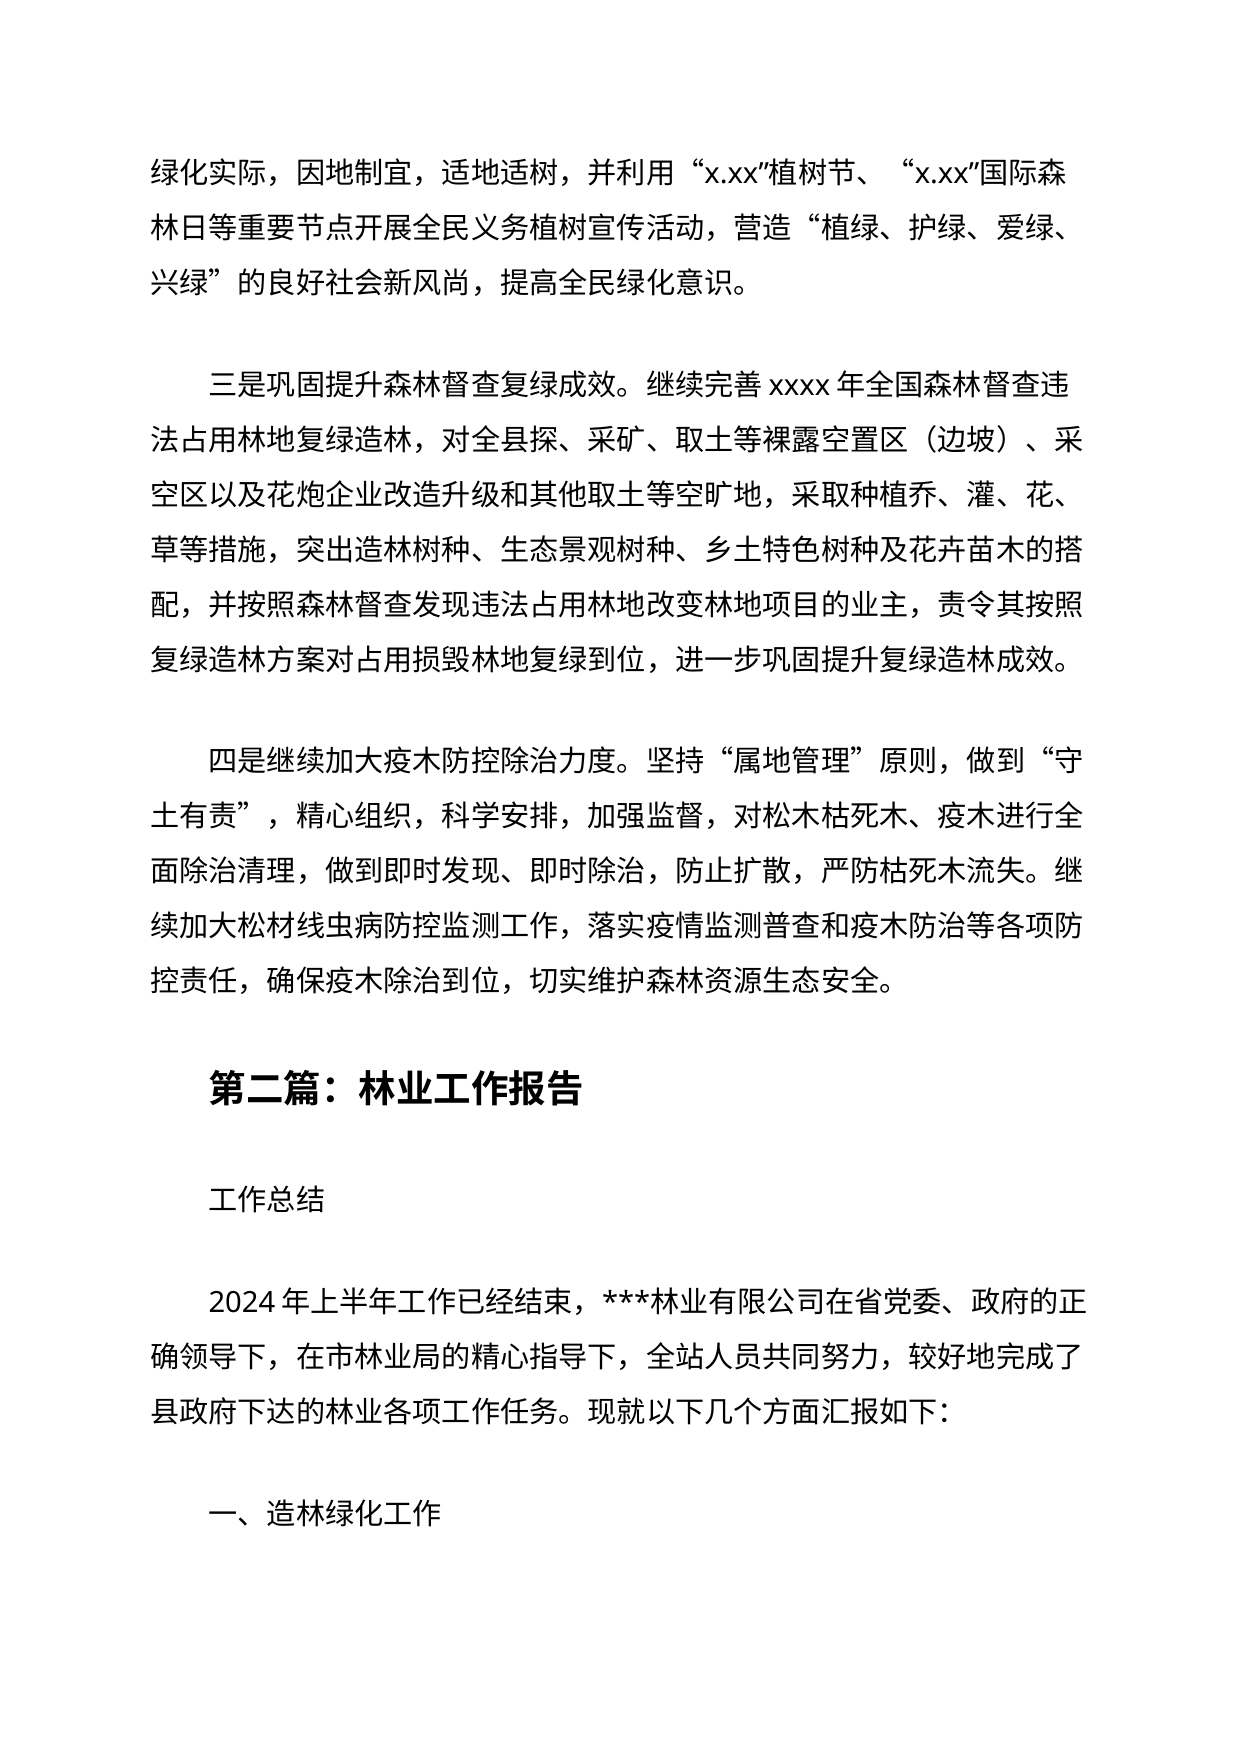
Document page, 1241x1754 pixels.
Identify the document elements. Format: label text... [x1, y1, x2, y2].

text 四是继续加大疫木防控除治力度。坚持“属地管理”原则，做到“守土有责”，精心组织，科学安排，加强监督，对松木枯死木、疫木进行全面除治清理，做到即时发现、即时除治，防止扩散，严防枯死木流失。继续加大松材线虫病防控监测工作，落实疫情监测普查和疫木防治等各项防控责任，确保疫木除治到位，切实维护森林资源生态安全。 [150, 738, 1090, 1000]
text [150, 150, 1090, 302]
text 三是巩固提升森林督查复绿成效。继续完善xxxx年全国森林督查违法占用林地复绿造林，对全县探、采矿、取土等裸露空置区（边坡）、采空区以及花炮企业改造升级和其他取土等空旷地，采取种植乔、灌、花、草等措施，突出造林树种、生态景观树种、乡土特色树种及花卉苗木的搭配，并按照森林督查发现违法占用林地改变林地项目的业主，责令其按照复绿造林方案对占用损毁林地复绿到位，进一步巩固提升复绿造林成效。 [150, 362, 1090, 678]
text 工作总结 [150, 1177, 1090, 1219]
text 第二篇：林业工作报告 [150, 1059, 1090, 1114]
text 2024年上半年工作已经结束，***林业有限公司在省党委、政府的正确领导下，在市林业局的精心指导下，全站人员共同努力，较好地完成了县政府下达的林业各项工作任务。现就以下几个方面汇报如下： [150, 1278, 1090, 1431]
text 一、造林绿化工作 [150, 1490, 1090, 1532]
